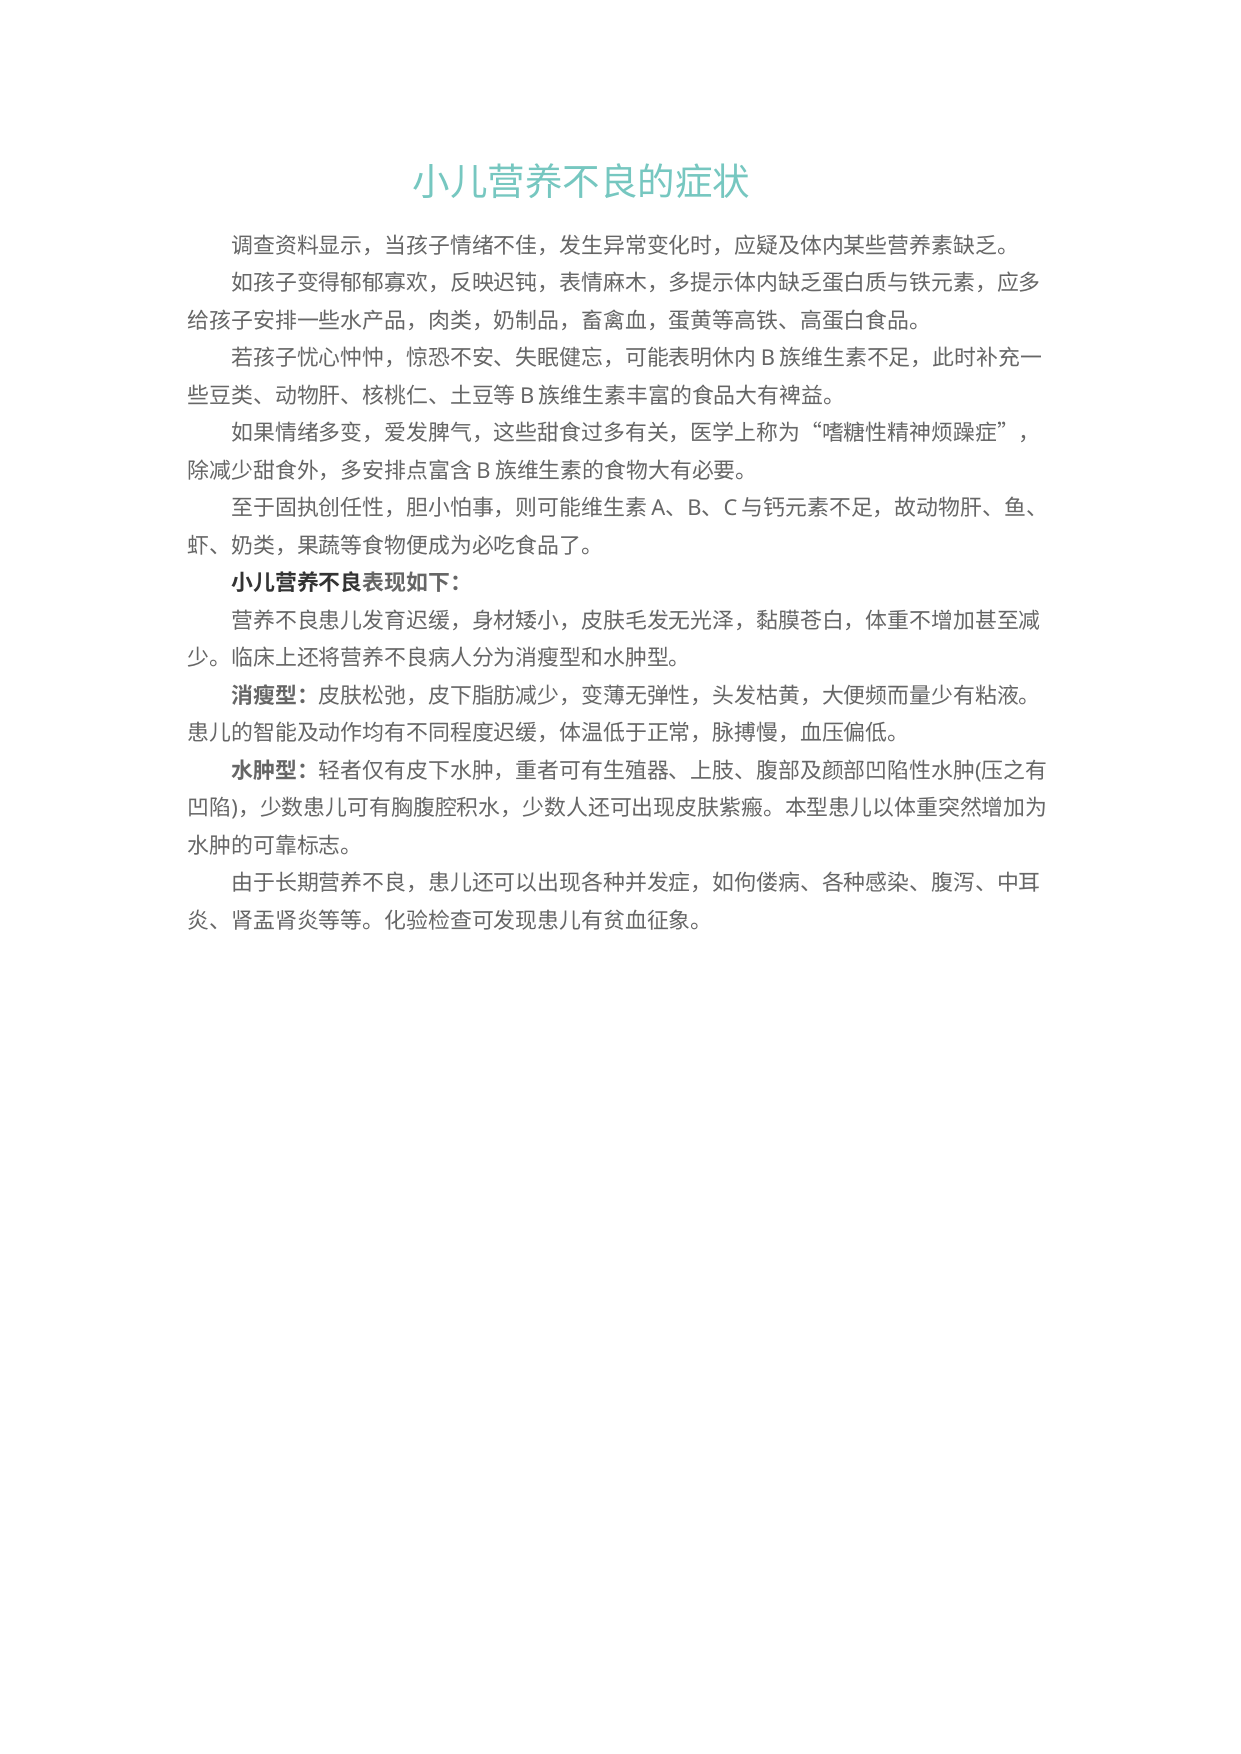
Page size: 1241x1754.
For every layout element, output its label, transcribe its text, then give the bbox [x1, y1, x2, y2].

text 至于固执创任性，胆小怕事，则可能维生素A、B、C与钙元素不足，故动物肝、鱼、虾、奶类，果蔬等食物便成为必吃食品了。 [187, 484, 1053, 559]
text 由于长期营养不良，患儿还可以出现各种并发症，如佝偻病、各种感染、腹泻、中耳炎、肾盂肾炎等等。化验检查可发现患儿有贫血征象。 [187, 859, 1053, 934]
text 如果情绪多变，爱发脾气，这些甜食过多有关，医学上称为“嗜糖性精神烦躁症”，除减少甜食外，多安排点富含B族维生素的食物大有必要。 [187, 409, 1053, 484]
text 消瘦型：皮肤松弛，皮下脂肪减少，变薄无弹性，头发枯黄，大便频而量少有粘液。患儿的智能及动作均有不同程度迟缓，体温低于正常，脉搏慢，血压偏低。 [187, 672, 1053, 747]
text 调查资料显示，当孩子情绪不佳，发生异常变化时，应疑及体内某些营养素缺乏。 [187, 222, 1053, 259]
text 营养不良患儿发育迟缓，身材矮小，皮肤毛发无光泽，黏膜苍白，体重不增加甚至减少。临床上还将营养不良病人分为消瘦型和水肿型。 [187, 597, 1053, 672]
text 小儿营养不良表现如下： [187, 559, 1053, 597]
text 若孩子忧心忡忡，惊恐不安、失眠健忘，可能表明休内B族维生素不足，此时补充一些豆类、动物肝、核桃仁、土豆等B族维生素丰富的食品大有裨益。 [187, 334, 1053, 409]
text 水肿型：轻者仅有皮下水肿，重者可有生殖器、上肢、腹部及颜部凹陷性水肿(压之有凹陷)，少数患儿可有胸腹腔积水，少数人还可出现皮肤紫瘢。本型患儿以体重突然增加为水肿的可靠标志。 [187, 747, 1053, 859]
text 小儿营养不良的症状 [187, 150, 1053, 206]
text 如孩子变得郁郁寡欢，反映迟钝，表情麻木，多提示体内缺乏蛋白质与铁元素，应多给孩子安排一些水产品，肉类，奶制品，畜禽血，蛋黄等高铁、高蛋白食品。 [187, 259, 1053, 334]
